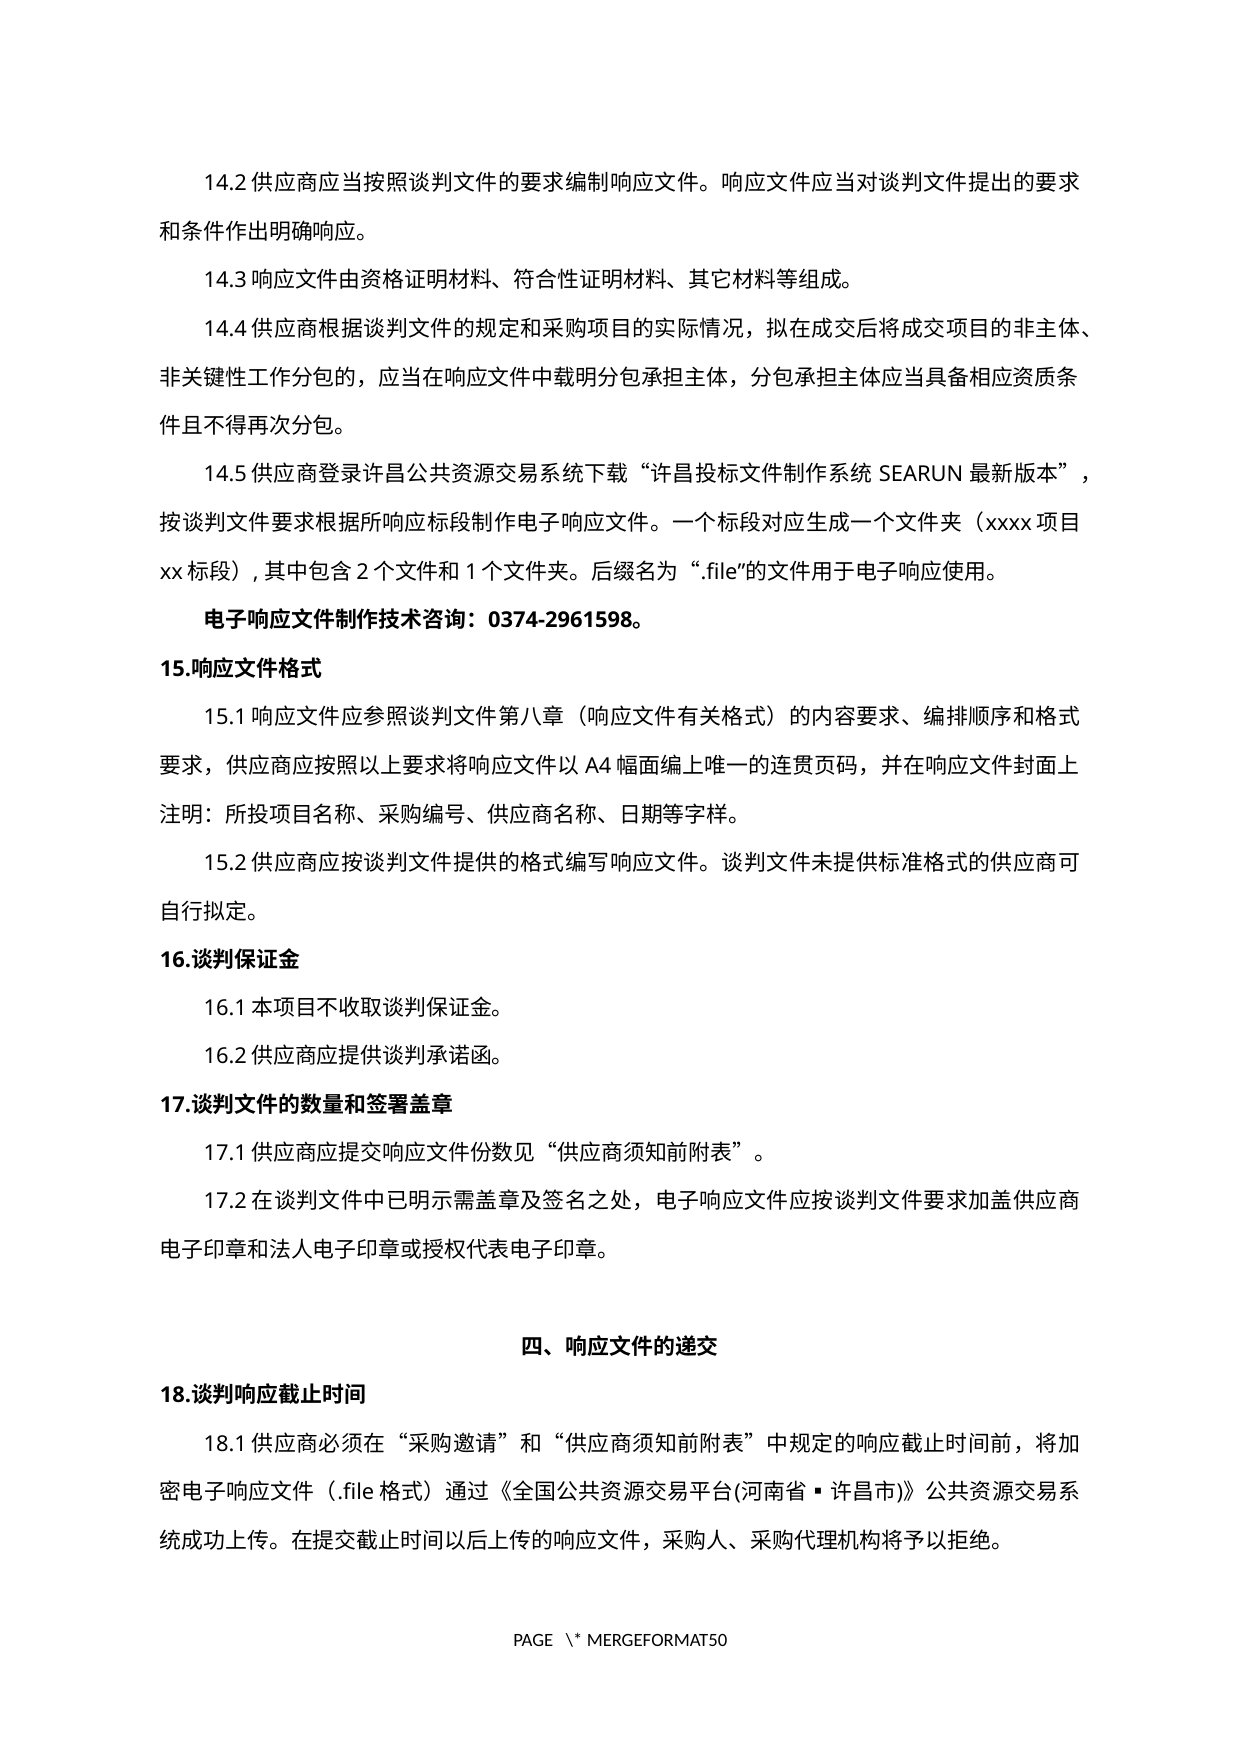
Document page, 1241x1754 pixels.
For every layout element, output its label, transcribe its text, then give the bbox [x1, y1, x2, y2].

list 17.谈判文件的数量和签署盖章 [159, 1087, 1081, 1119]
list 14.3响应文件由资格证明材料、符合性证明材料、其它材料等组成。 [159, 262, 1081, 294]
list 15.响应文件格式 [159, 650, 1081, 683]
list 15.1响应文件应参照谈判文件第八章（响应文件有关格式）的内容要求、编排顺序和格式要求，供应商应按照以上要求将响应文件以A4幅面编上唯一的连贯页码，并在响应文件封面上注明：所投项目名称、采购编号、供应商名称、日期等字样。 [159, 699, 1081, 829]
text 四、响应文件的递交 [159, 1329, 1081, 1361]
list 17.2在谈判文件中已明示需盖章及签名之处，电子响应文件应按谈判文件要求加盖供应商电子印章和法人电子印章或授权代表电子印章。 [159, 1183, 1081, 1264]
list 14.5供应商登录许昌公共资源交易系统下载“许昌投标文件制作系统SEARUN 最新版本”，按谈判文件要求根据所响应标段制作电子响应文件。一个标段对应生成一个文件夹（xxxx项目xx标段）, 其中包含2个文件和1个文件夹。后缀名为“.file”的文件用于电子响应使用。 [159, 456, 1081, 586]
list 16.谈判保证金 [159, 942, 1081, 974]
list 18.谈判响应截止时间 [159, 1377, 1081, 1409]
list 17.1供应商应提交响应文件份数见“供应商须知前附表”。 [159, 1135, 1081, 1167]
list 电子响应文件制作技术咨询：0374-2961598。 [159, 602, 1081, 634]
list 14.4供应商根据谈判文件的规定和采购项目的实际情况，拟在成交后将成交项目的非主体、非关键性工作分包的，应当在响应文件中载明分包承担主体，分包承担主体应当具备相应资质条件且不得再次分包。 [159, 310, 1081, 440]
list 18.1供应商必须在“采购邀请”和“供应商须知前附表”中规定的响应截止时间前，将加密电子响应文件（.file格式）通过《全国公共资源交易平台(河南省▪许昌市)》公共资源交易系统成功上传。在提交截止时间以后上传的响应文件，采购人、采购代理机构将予以拒绝。 [159, 1425, 1081, 1555]
text 16.2供应商应提供谈判承诺函。 [159, 1038, 1081, 1071]
text 16.1本项目不收取谈判保证金。 [159, 990, 1081, 1022]
list 14.2供应商应当按照谈判文件的要求编制响应文件。响应文件应当对谈判文件提出的要求和条件作出明确响应。 [159, 165, 1081, 246]
list 15.2供应商应按谈判文件提供的格式编写响应文件。谈判文件未提供标准格式的供应商可自行拟定。 [159, 844, 1081, 926]
